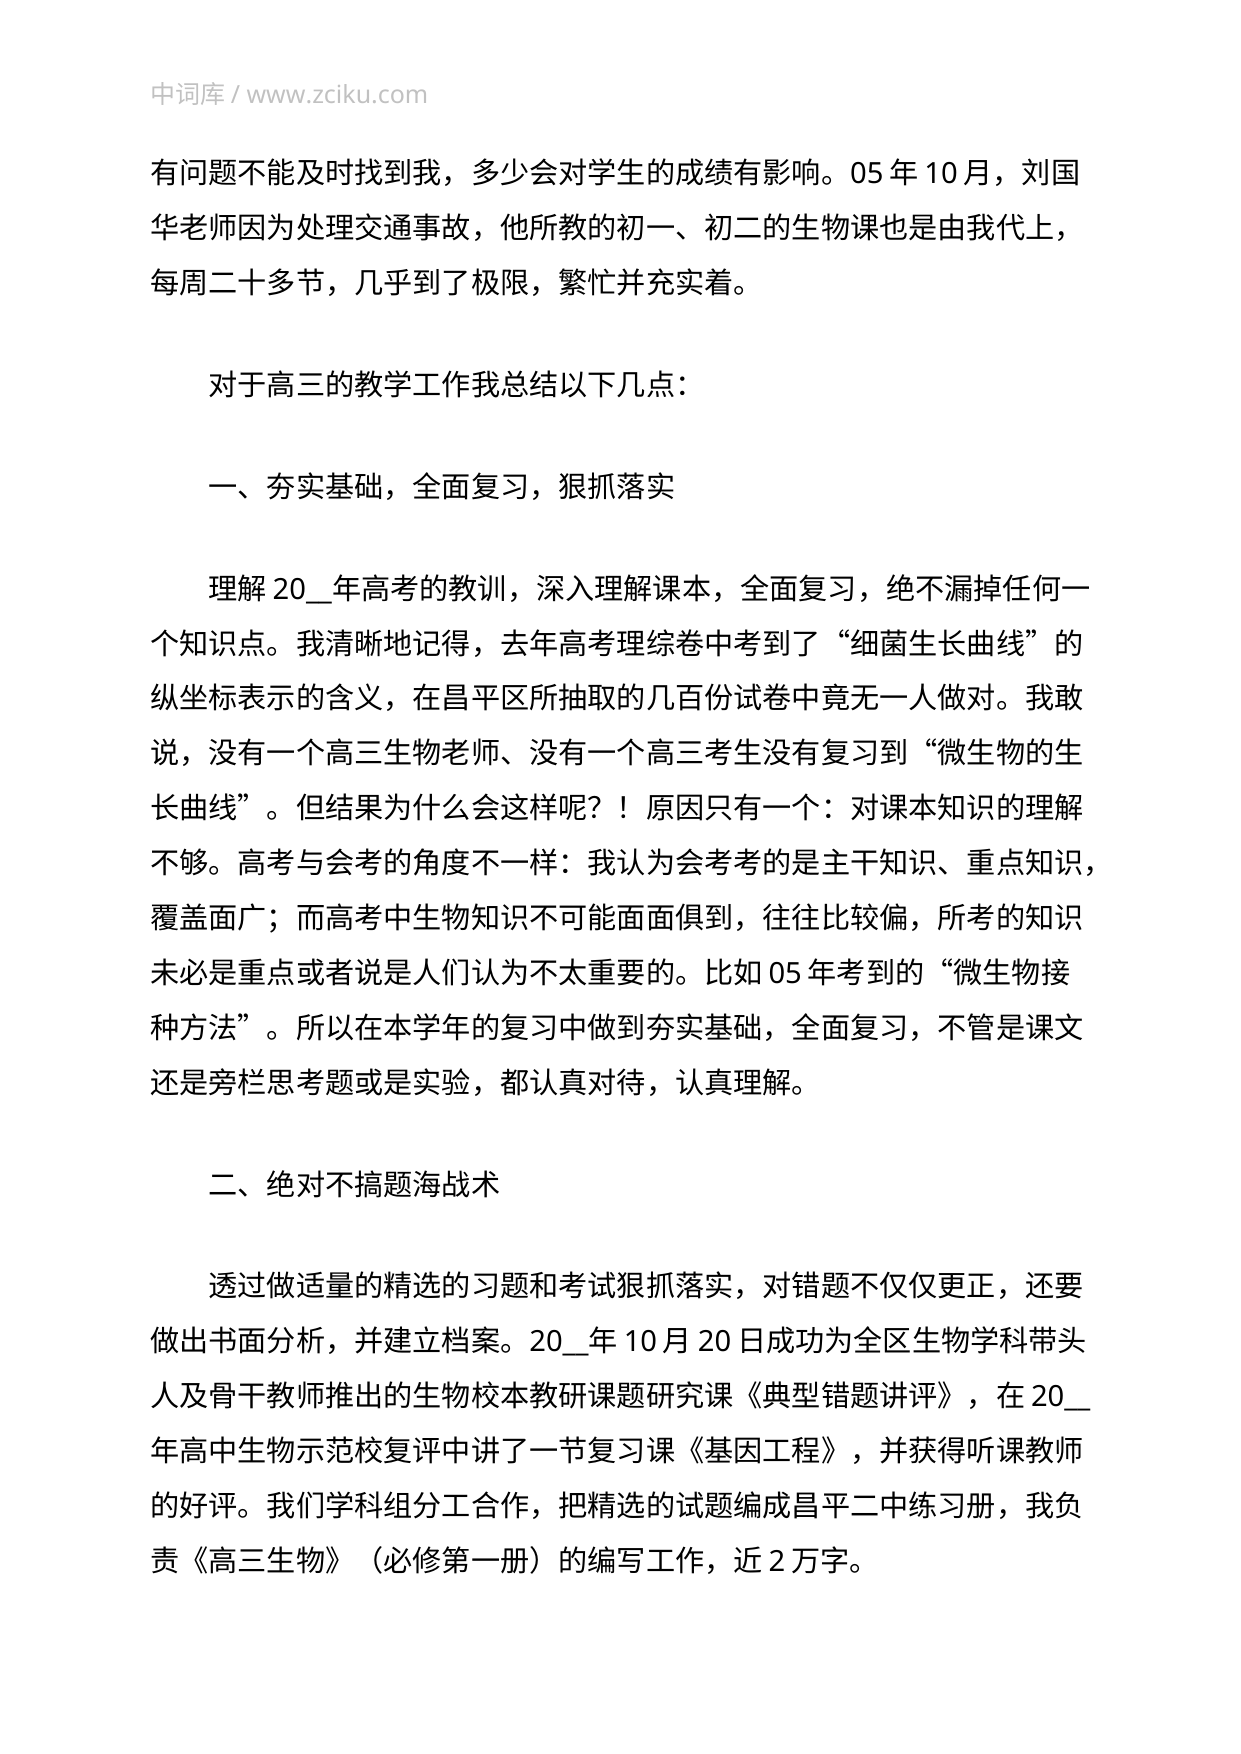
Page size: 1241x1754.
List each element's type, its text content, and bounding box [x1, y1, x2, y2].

text 二、绝对不搞题海战术 [150, 1161, 1090, 1203]
text 对于高三的教学工作我总结以下几点： [150, 362, 1090, 404]
text 透过做适量的精选的习题和考试狠抓落实，对错题不仅仅更正，还要做出书面分析，并建立档案。20__年10月20日成功为全区生物学科带头人及骨干教师推出的生物校本教研课题研究课《典型错题讲评》，在20__年高中生物示范校复评中讲了一节复习课《基因工程》，并获得听课教师的好评。我们学科组分工合作，把精选的试题编成昌平二中练习册，我负责《高三生物》（必修第一册）的编写工作，近2万字。 [150, 1263, 1090, 1580]
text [150, 150, 1090, 302]
text 理解20__年高考的教训，深入理解课本，全面复习，绝不漏掉任何一个知识点。我清晰地记得，去年高考理综卷中考到了“细菌生长曲线”的纵坐标表示的含义，在昌平区所抽取的几百份试卷中竟无一人做对。我敢说，没有一个高三生物老师、没有一个高三考生没有复习到“微生物的生长曲线”。但结果为什么会这样呢？！原因只有一个：对课本知识的理解不够。高考与会考的角度不一样：我认为会考考的是主干知识、重点知识，覆盖面广；而高考中生物知识不可能面面俱到，往往比较偏，所考的知识未必是重点或者说是人们认为不太重要的。比如05年考到的“微生物接种方法”。所以在本学年的复习中做到夯实基础，全面复习，不管是课文还是旁栏思考题或是实验，都认真对待，认真理解。 [150, 565, 1090, 1102]
text 一、夯实基础，全面复习，狠抓落实 [150, 463, 1090, 506]
